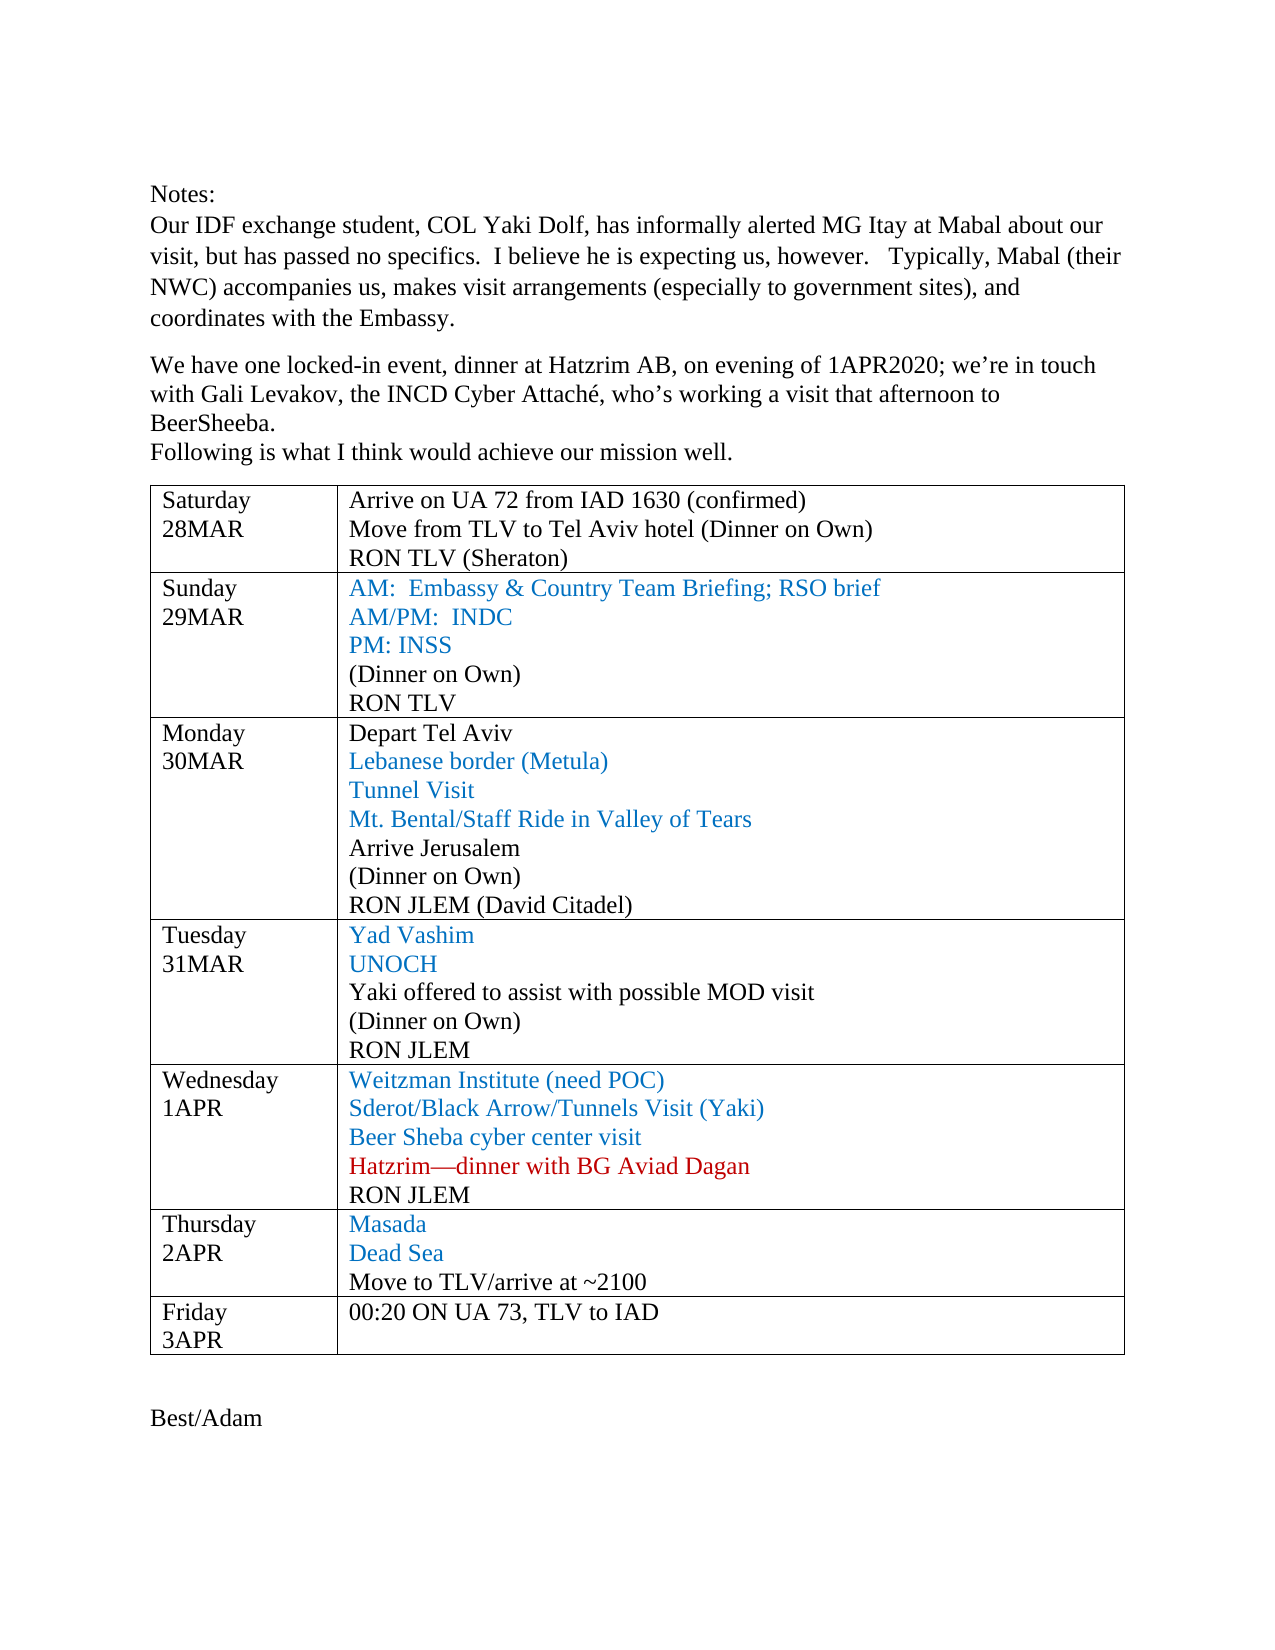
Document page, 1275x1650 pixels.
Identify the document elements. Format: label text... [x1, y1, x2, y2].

table_header Saturday 28MAR [151, 486, 337, 572]
table_header Arrive on UA 72 from IAD 1630 (confirmed) Move from TLV to Tel Aviv hotel (Dinner on Own) RON TLV (Sheraton) [338, 486, 1124, 572]
table_cell Friday 3APR [151, 1297, 337, 1354]
table_cell Thursday 2APR [151, 1210, 337, 1296]
table_cell Weitzman Institute (need POC) Sderot/Black Arrow/Tunnels Visit (Yaki) Beer Sheba cyber center visit Hatzrim—dinner with BG Aviad Dagan RON JLEM [338, 1065, 1124, 1208]
table_cell Wednesday 1APR [151, 1065, 337, 1208]
text Notes: Our IDF exchange student, COL Yaki Dolf, has informally alerted MG Itay at Mabal about our visit, but has passed no specifics. I believe he is expecting us, however. Typically, Mabal (their NWC) accompanies us, makes visit arrangements (especially to government sites), and coordinates with the Embassy. [150, 179, 1125, 332]
table_cell Sunday 29MAR [151, 573, 337, 717]
table_cell Tuesday 31MAR [151, 920, 337, 1064]
table_cell Depart Tel Aviv Lebanese border (Metula) Tunnel Visit Mt. Bental/Staff Ride in Valley of Tears Arrive Jerusalem (Dinner on Own) RON JLEM (David Citadel) [338, 718, 1124, 919]
text Following is what I think would achieve our mission well. [150, 437, 1125, 466]
table_cell AM: Embassy & Country Team Briefing; RSO brief AM/PM: INDC PM: INSS (Dinner on Own) RON TLV [338, 573, 1124, 717]
text We have one locked-in event, dinner at Hatzrim AB, on evening of 1APR2020; we’re in touch with Gali Levakov, the INCD Cyber Attaché, who’s working a visit that afternoon to BeerSheeba. [150, 351, 1125, 437]
table_cell Yad Vashim UNOCH Yaki offered to assist with possible MOD visit (Dinner on Own) RON JLEM [338, 920, 1124, 1064]
text Best/Adam [150, 1403, 1125, 1432]
table_cell 00:20 ON UA 73, TLV to IAD [338, 1297, 1124, 1354]
table_cell Monday 30MAR [151, 718, 337, 919]
table_cell Masada Dead Sea Move to TLV/arrive at ~2100 [338, 1210, 1124, 1296]
